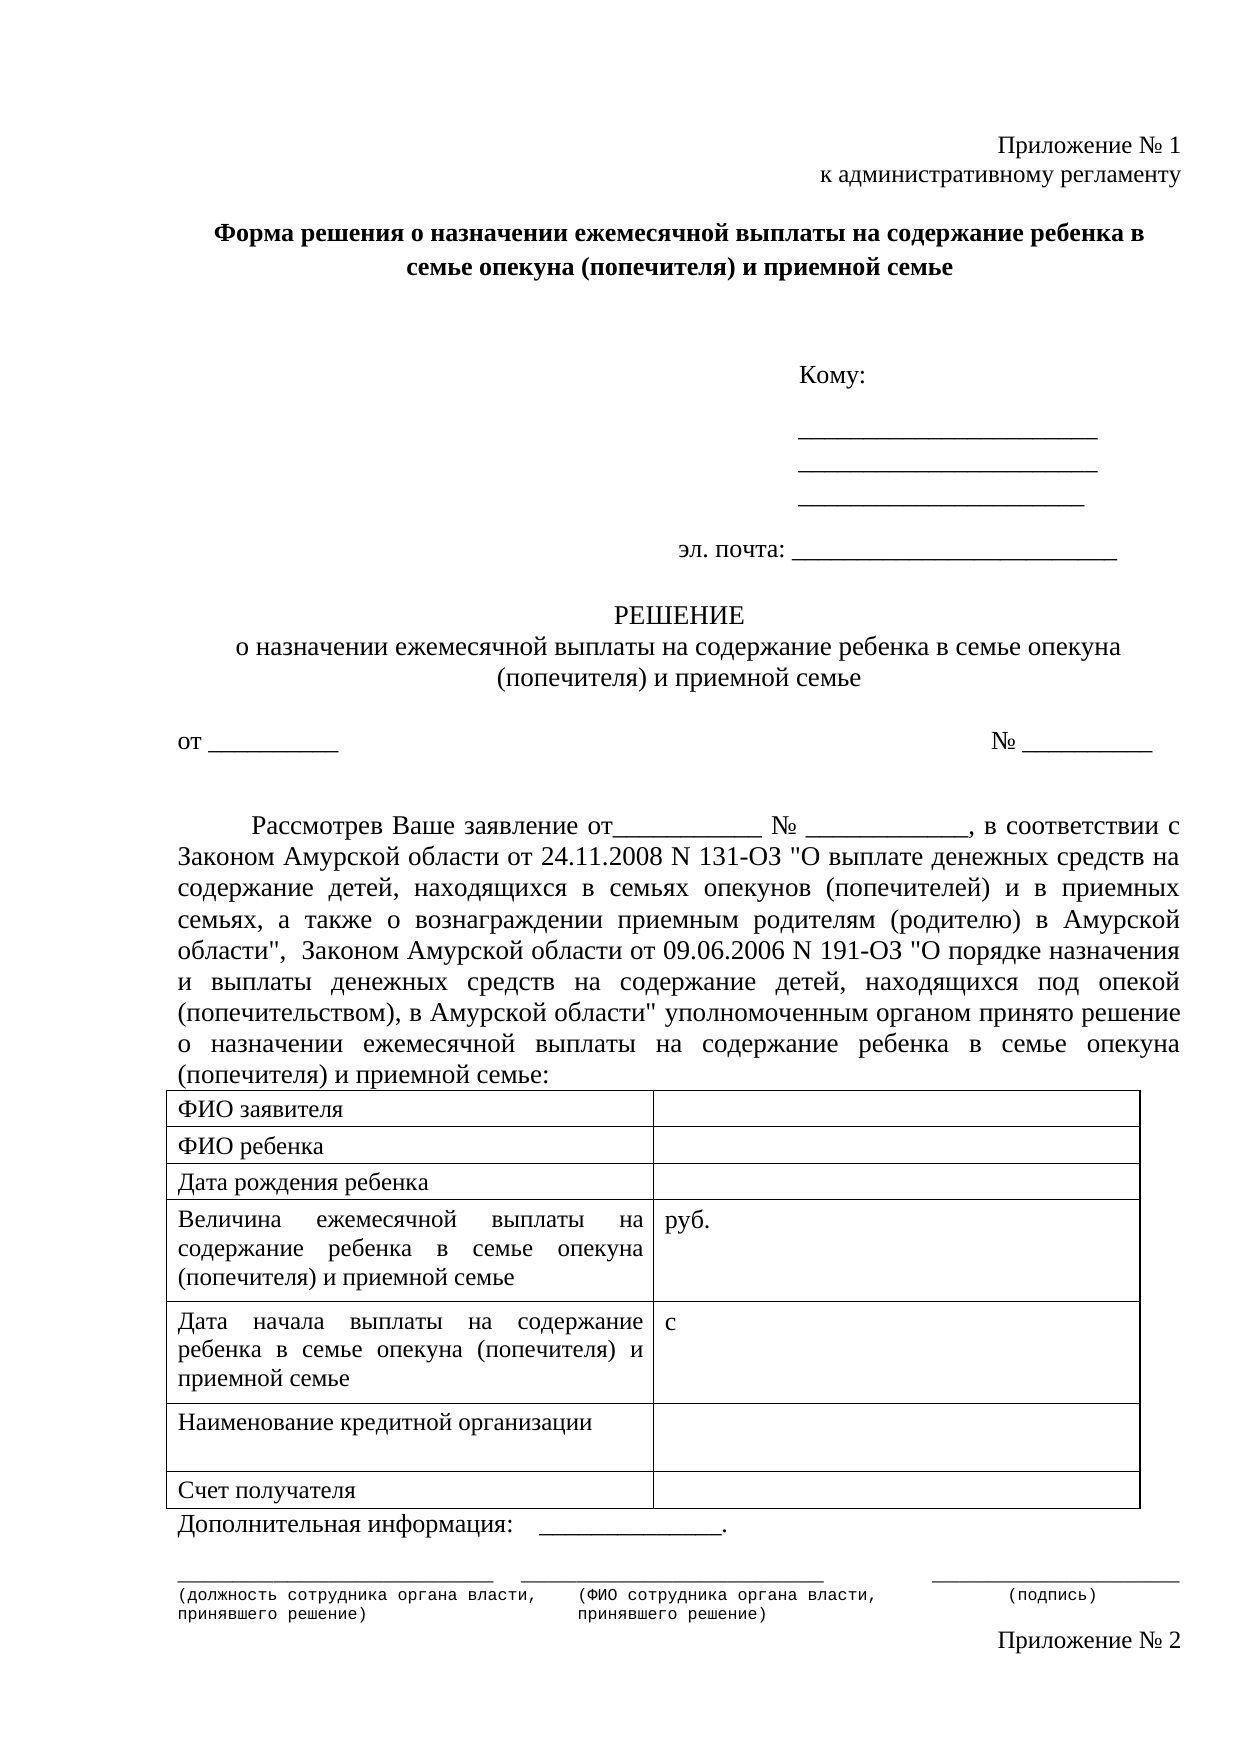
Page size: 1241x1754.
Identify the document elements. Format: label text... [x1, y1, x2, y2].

table_header [654, 1091, 1139, 1126]
text (должность сотрудника органа власти, (ФИО сотрудника органа власти, (подпись) [177, 1587, 1181, 1606]
table_cell Счет получателя [167, 1472, 653, 1507]
text _______________________ ______________________ __________________ [177, 1561, 1181, 1587]
table_cell Величина ежемесячной выплаты на содержание ребенка в семье опекуна (попечителя) и приемной семье [167, 1200, 653, 1301]
text Приложение № 1 [177, 130, 1181, 159]
text Форма решения о назначении ежемесячной выплаты на содержание ребенка в семье опекуна (попечителя) и приемной семье [178, 217, 1180, 281]
text ____________________________________________________________________ [798, 412, 1104, 509]
table_cell Наименование кредитной организации [167, 1404, 653, 1471]
text к административному регламенту [177, 159, 1181, 187]
text эл. почта: _________________________ [177, 533, 1154, 563]
table_cell ФИО ребенка [167, 1127, 653, 1163]
text от __________ № __________ [177, 725, 1181, 755]
table_header ФИО заявителя [167, 1091, 653, 1126]
subtitle РЕШЕНИЕ [177, 599, 1181, 630]
table_cell Дата начала выплаты на содержание ребенка в семье опекуна (попечителя) и приемной семье [167, 1302, 653, 1403]
table_cell [654, 1127, 1139, 1163]
subtitle (попечителя) и приемной семье [177, 661, 1181, 692]
table_cell с [654, 1302, 1139, 1403]
text Рассмотрев Ваше заявление от___________ № ____________, в соответствии с Законом Амурской области от 24.11.2008 N 131-ОЗ "О выплате денежных средств на содержание детей, находящихся в семьях опекунов (попечителей) и в приемных семьях, а также о вознаграждении приемным родителям (родителю) в Амурской области", Законом Амурской области от 09.06.2006 N 191-ОЗ "О порядке назначения и выплаты денежных средств на содержание детей, находящихся под опекой (попечительством), в Амурской области" уполномоченным органом принято решение о назначении ежемесячной выплаты на содержание ребенка в семье опекуна (попечителя) и приемной семье: [177, 809, 1181, 1089]
table_cell [654, 1472, 1139, 1507]
table_cell Дата рождения ребенка [167, 1164, 653, 1199]
text о назначении ежемесячной выплаты на содержание ребенка в семье опекуна [176, 630, 1181, 661]
table_cell руб. [654, 1200, 1139, 1301]
table_cell [654, 1404, 1139, 1471]
table_cell [654, 1164, 1139, 1199]
text Кому: [177, 359, 1181, 389]
text принявшего решение) принявшего решение) [177, 1606, 1181, 1625]
text Дополнительная информация: ______________. [177, 1508, 1181, 1538]
text Приложение № 2 [177, 1625, 1181, 1653]
